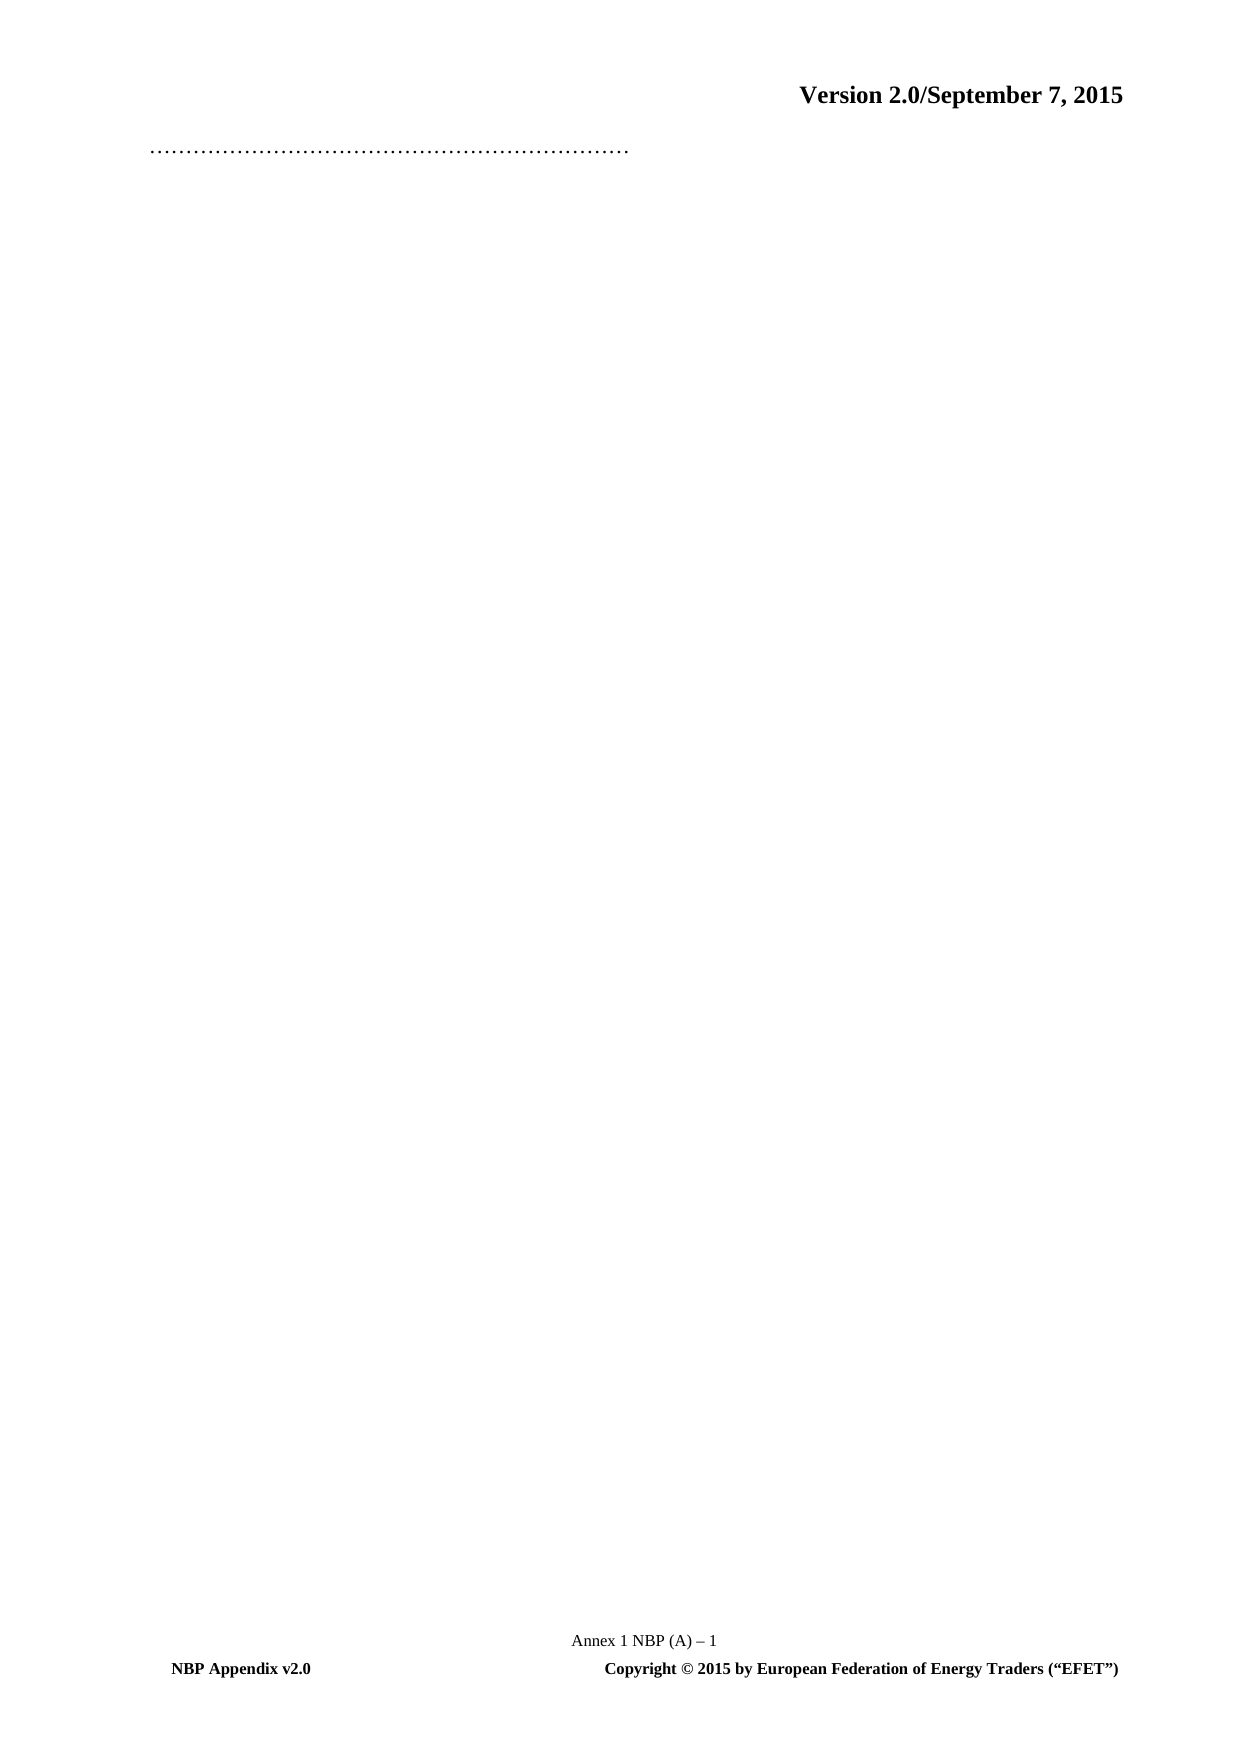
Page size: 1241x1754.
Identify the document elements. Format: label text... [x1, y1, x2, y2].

text ………………………………………………………… [148, 133, 1138, 158]
